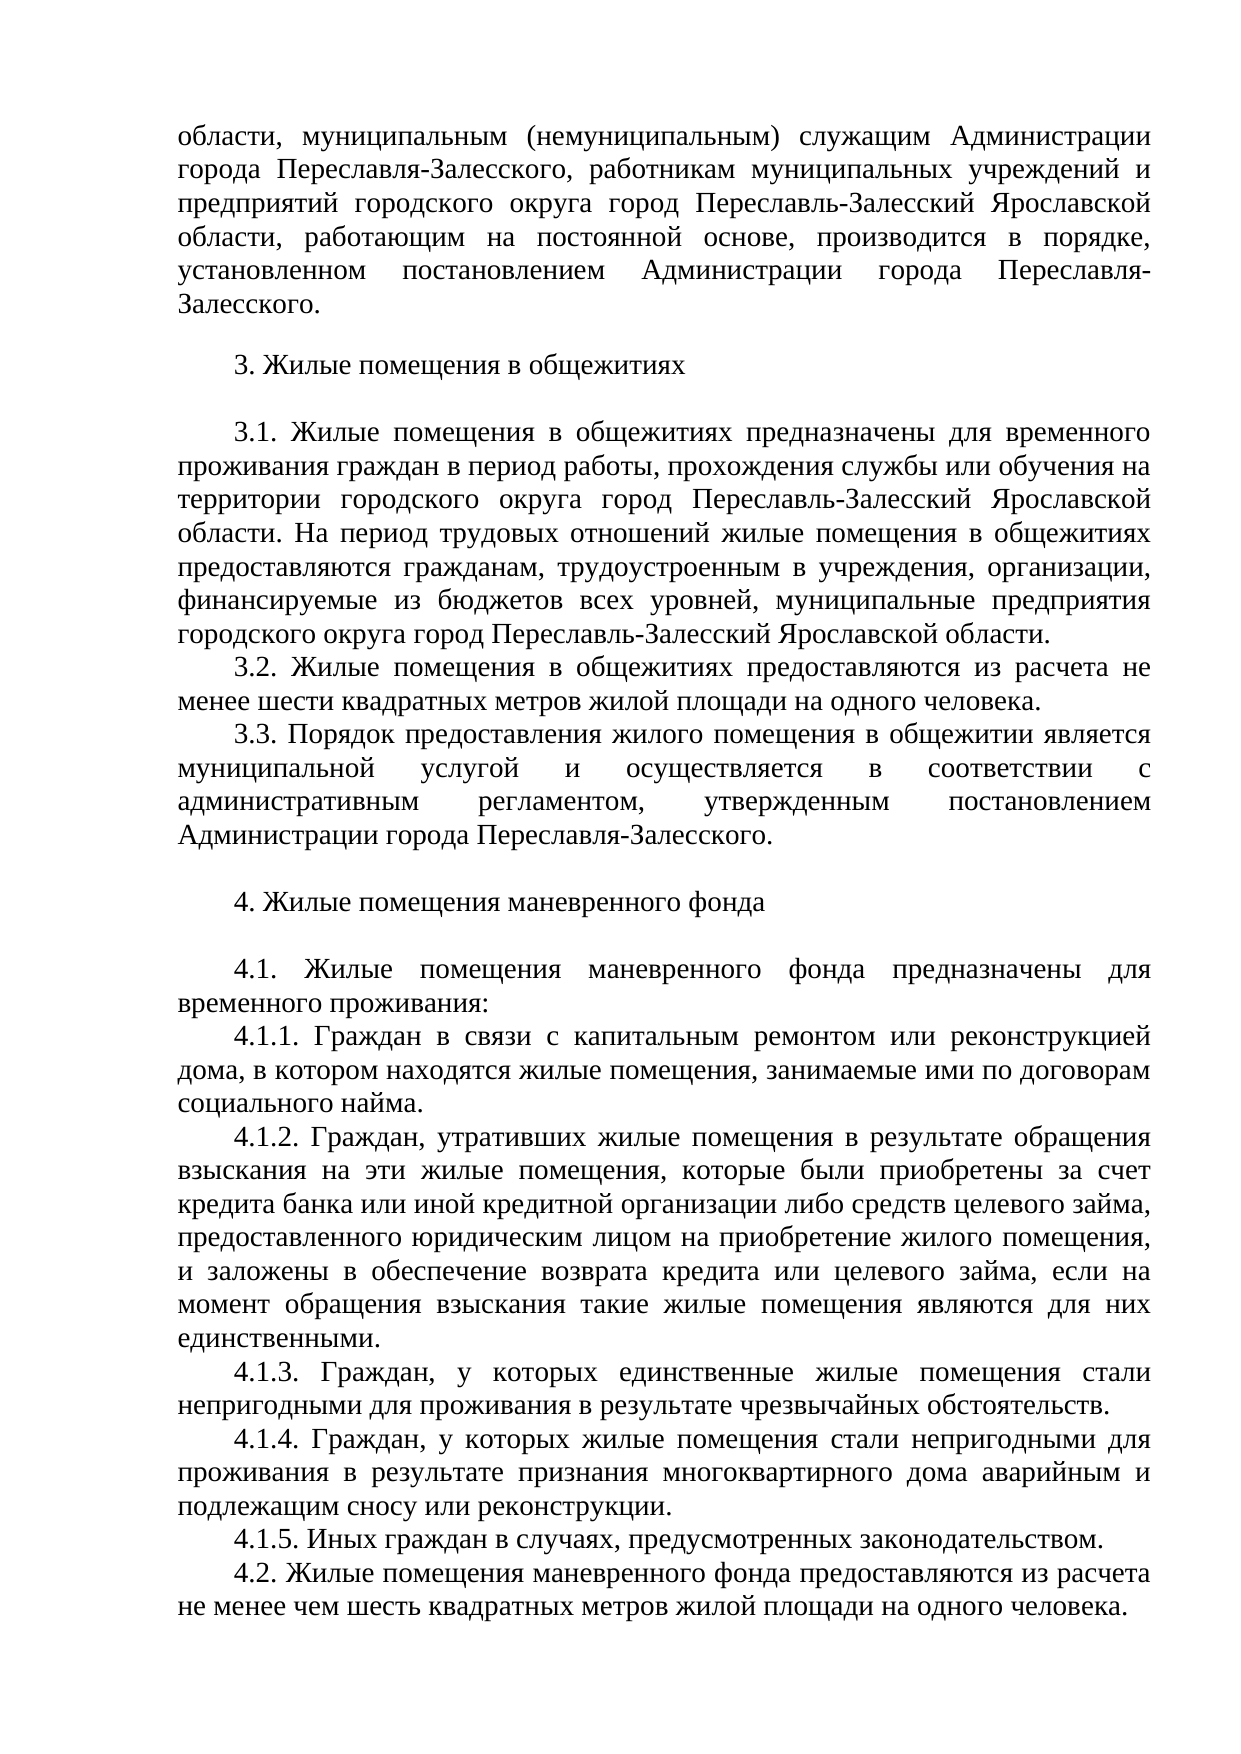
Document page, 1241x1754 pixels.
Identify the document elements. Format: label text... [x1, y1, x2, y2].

text 3.1. Жилые помещения в общежитиях предназначены для временного проживания граждан в период работы, прохождения службы или обучения на территории городского округа город Переславль-Залесский Ярославской области. На период трудовых отношений жилые помещения в общежитиях предоставляются гражданам, трудоустроенным в учреждения, организации, финансируемые из бюджетов всех уровней, муниципальные предприятия городского округа город Переславль-Залесский Ярославской области. [177, 414, 1152, 649]
text 4.1.2. Граждан, утративших жилые помещения в результате обращения взыскания на эти жилые помещения, которые были приобретены за счет кредита банка или иной кредитной организации либо средств целевого займа, предоставленного юридическим лицом на приобретение жилого помещения, и заложены в обеспечение возврата кредита или целевого займа, если на момент обращения взыскания такие жилые помещения являются для них единственными. [177, 1119, 1152, 1354]
text 3. Жилые помещения в общежитиях [177, 347, 1152, 381]
text 4.1. Жилые помещения маневренного фонда предназначены для временного проживания: [177, 951, 1152, 1018]
text 4.1.5. Иных граждан в случаях, предусмотренных законодательством. [177, 1521, 1152, 1555]
text 4.1.1. Граждан в связи с капитальным ремонтом или реконструкцией дома, в котором находятся жилые помещения, занимаемые ими по договорам социального найма. [177, 1018, 1152, 1119]
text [177, 118, 1152, 319]
text 4.1.3. Граждан, у которых единственные жилые помещения стали непригодными для проживания в результате чрезвычайных обстоятельств. [177, 1354, 1152, 1421]
text 4.2. Жилые помещения маневренного фонда предоставляются из расчета не менее чем шесть квадратных метров жилой площади на одного человека. [177, 1555, 1152, 1622]
text 4.1.4. Граждан, у которых жилые помещения стали непригодными для проживания в результате признания многоквартирного дома аварийным и подлежащим сносу или реконструкции. [177, 1421, 1152, 1521]
text 3.3. Порядок предоставления жилого помещения в общежитии является муниципальной услугой и осуществляется в соответствии с административным регламентом, утвержденным постановлением Администрации города Переславля-Залесского. [177, 716, 1152, 851]
text 3.2. Жилые помещения в общежитиях предоставляются из расчета не менее шести квадратных метров жилой площади на одного человека. [177, 649, 1152, 716]
text 4. Жилые помещения маневренного фонда [177, 884, 1152, 918]
